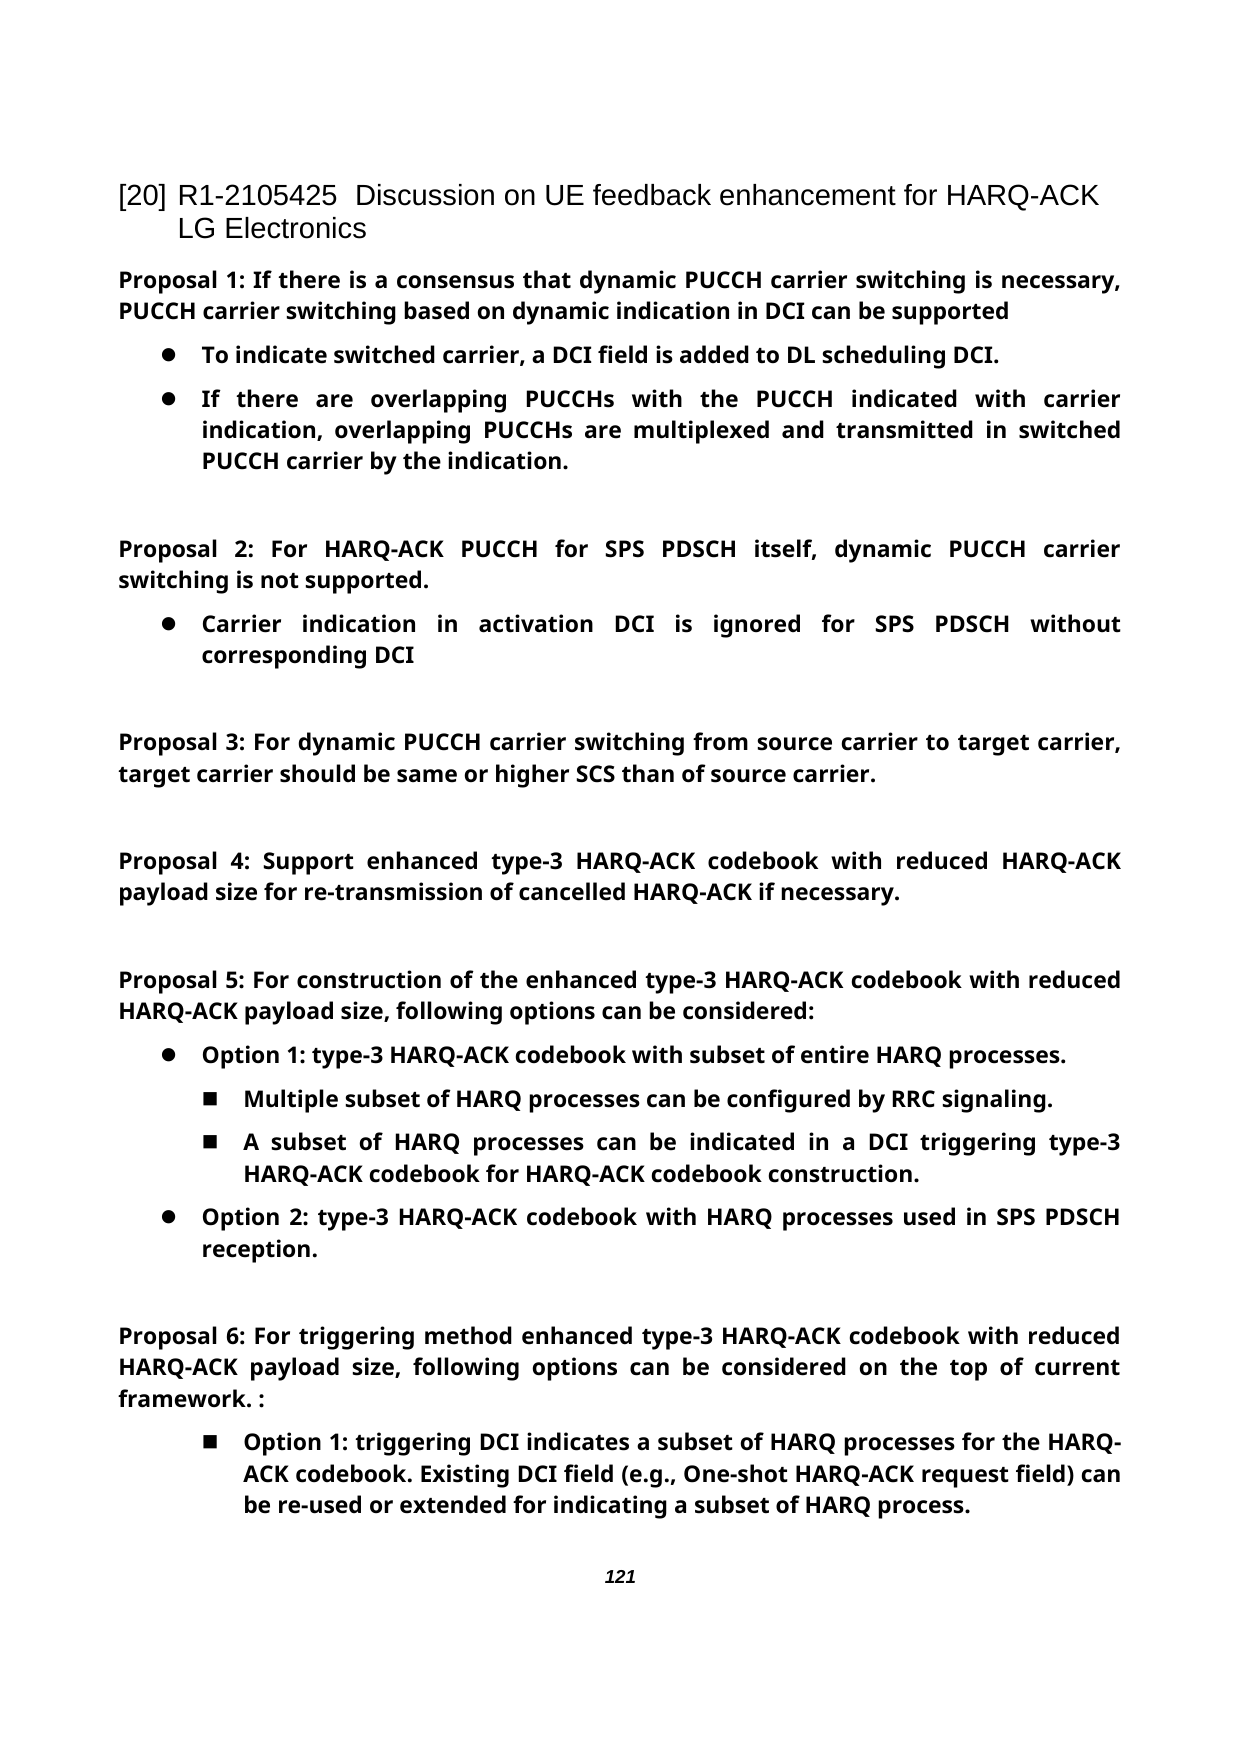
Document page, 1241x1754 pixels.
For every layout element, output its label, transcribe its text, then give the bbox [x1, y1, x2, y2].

text Proposal 1: If there is a consensus that dynamic PUCCH carrier switching is necessary, PUCCH carrier switching based on dynamic indication in DCI can be supported [118, 264, 1122, 326]
subtitle R1-2105425 Discussion on UE feedback enhancement for HARQ-ACK LG Electronics [118, 178, 1122, 245]
list Option 2: type-3 HARQ-ACK codebook with HARQ processes used in SPS PDSCH reception. [160, 1201, 1122, 1264]
text Proposal 3: For dynamic PUCCH carrier switching from source carrier to target carrier, target carrier should be same or higher SCS than of source carrier. [118, 726, 1122, 789]
list Option 1: triggering DCI indicates a subset of HARQ processes for the HARQ-ACK codebook. Existing DCI field (e.g., One-shot HARQ-ACK request field) can be re-used or extended for indicating a subset of HARQ process. [201, 1426, 1122, 1520]
text Proposal 5: For construction of the enhanced type-3 HARQ-ACK codebook with reduced HARQ-ACK payload size, following options can be considered: [118, 964, 1122, 1026]
list Multiple subset of HARQ processes can be configured by RRC signaling. [201, 1083, 1122, 1114]
text Proposal 4: Support enhanced type-3 HARQ-ACK codebook with reduced HARQ-ACK payload size for re-transmission of cancelled HARQ-ACK if necessary. [118, 845, 1122, 908]
list If there are overlapping PUCCHs with the PUCCH indicated with carrier indication, overlapping PUCCHs are multiplexed and transmitted in switched PUCCH carrier by the indication. [160, 383, 1122, 476]
text Proposal 2: For HARQ-ACK PUCCH for SPS PDSCH itself, dynamic PUCCH carrier switching is not supported. [118, 533, 1122, 595]
list Option 1: type-3 HARQ-ACK codebook with subset of entire HARQ processes. [160, 1039, 1122, 1070]
text Proposal 6: For triggering method enhanced type-3 HARQ-ACK codebook with reduced HARQ-ACK payload size, following options can be considered on the top of current framework. : [118, 1320, 1122, 1414]
list A subset of HARQ processes can be indicated in a DCI triggering type-3 HARQ-ACK codebook for HARQ-ACK codebook construction. [201, 1126, 1122, 1189]
list To indicate switched carrier, a DCI field is added to DL scheduling DCI. [160, 339, 1122, 370]
list Carrier indication in activation DCI is ignored for SPS PDSCH without corresponding DCI [160, 608, 1122, 670]
